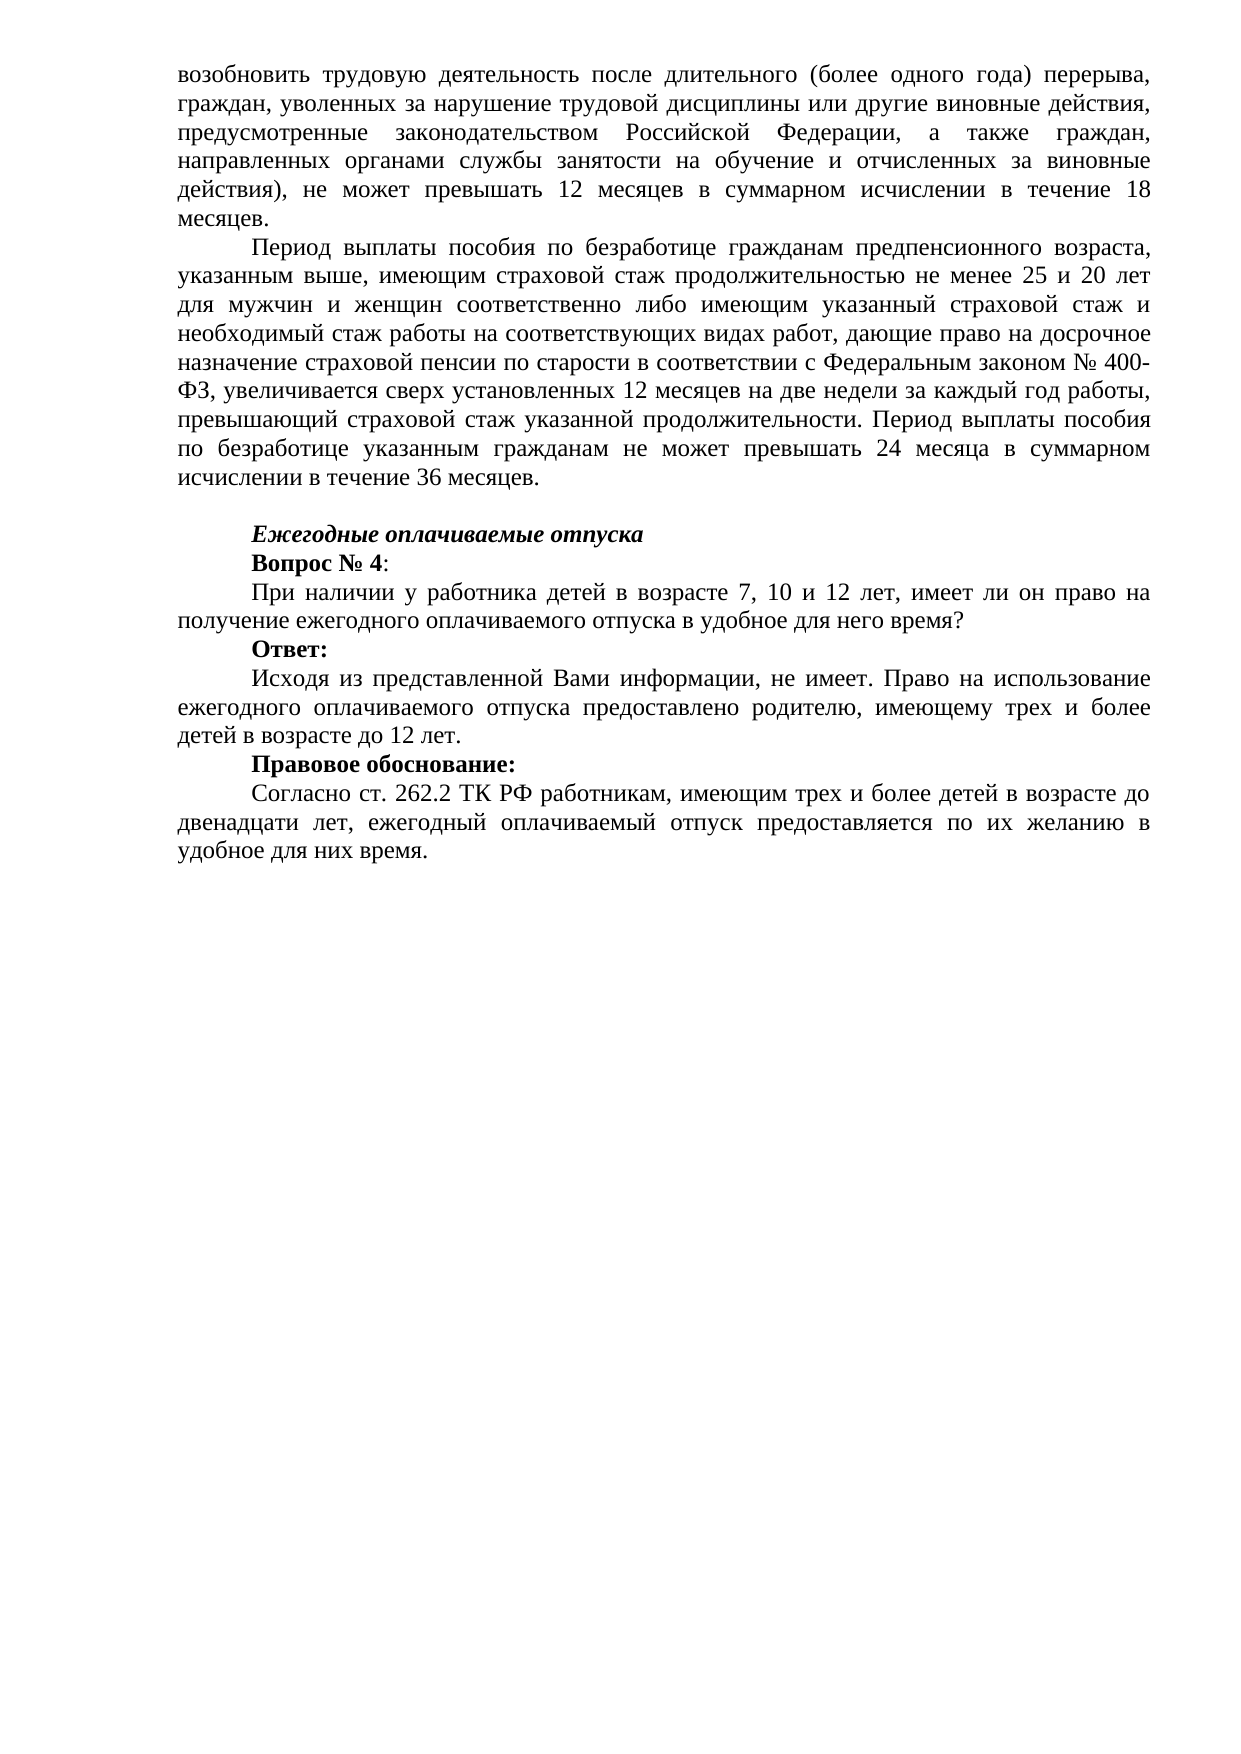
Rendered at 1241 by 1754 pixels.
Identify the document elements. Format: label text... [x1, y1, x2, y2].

text Согласно ст. 262.2 ТК РФ работникам, имеющим трех и более детей в возрасте до двенадцати лет, ежегодный оплачиваемый отпуск предоставляется по их желанию в удобное для них время. [177, 778, 1152, 864]
text Период выплаты пособия по безработице гражданам предпенсионного возраста, указанным выше, имеющим страховой стаж продолжительностью не менее 25 и 20 лет для мужчин и женщин соответственно либо имеющим указанный страховой стаж и необходимый стаж работы на соответствующих видах работ, дающие право на досрочное назначение страховой пенсии по старости в соответствии с Федеральным законом № 400-ФЗ, увеличивается сверх установленных 12 месяцев на две недели за каждый год работы, превышающий страховой стаж указанной продолжительности. Период выплаты пособия по безработице указанным гражданам не может превышать 24 месяца в суммарном исчислении в течение 36 месяцев. [177, 232, 1152, 490]
text Ответ: [177, 634, 1152, 663]
text Исходя из представленной Вами информации, не имеет. Право на использование ежегодного оплачиваемого отпуска предоставлено родителю, имеющему трех и более детей в возрасте до 12 лет. [177, 663, 1152, 749]
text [177, 59, 1152, 232]
text При наличии у работника детей в возрасте 7, 10 и 12 лет, имеет ли он право на получение ежегодного оплачиваемого отпуска в удобное для него время? [177, 577, 1152, 634]
text Правовое обоснование: [177, 749, 1152, 778]
text Ежегодные оплачиваемые отпуска [177, 519, 1152, 548]
text Вопрос № 4: [177, 548, 1152, 577]
